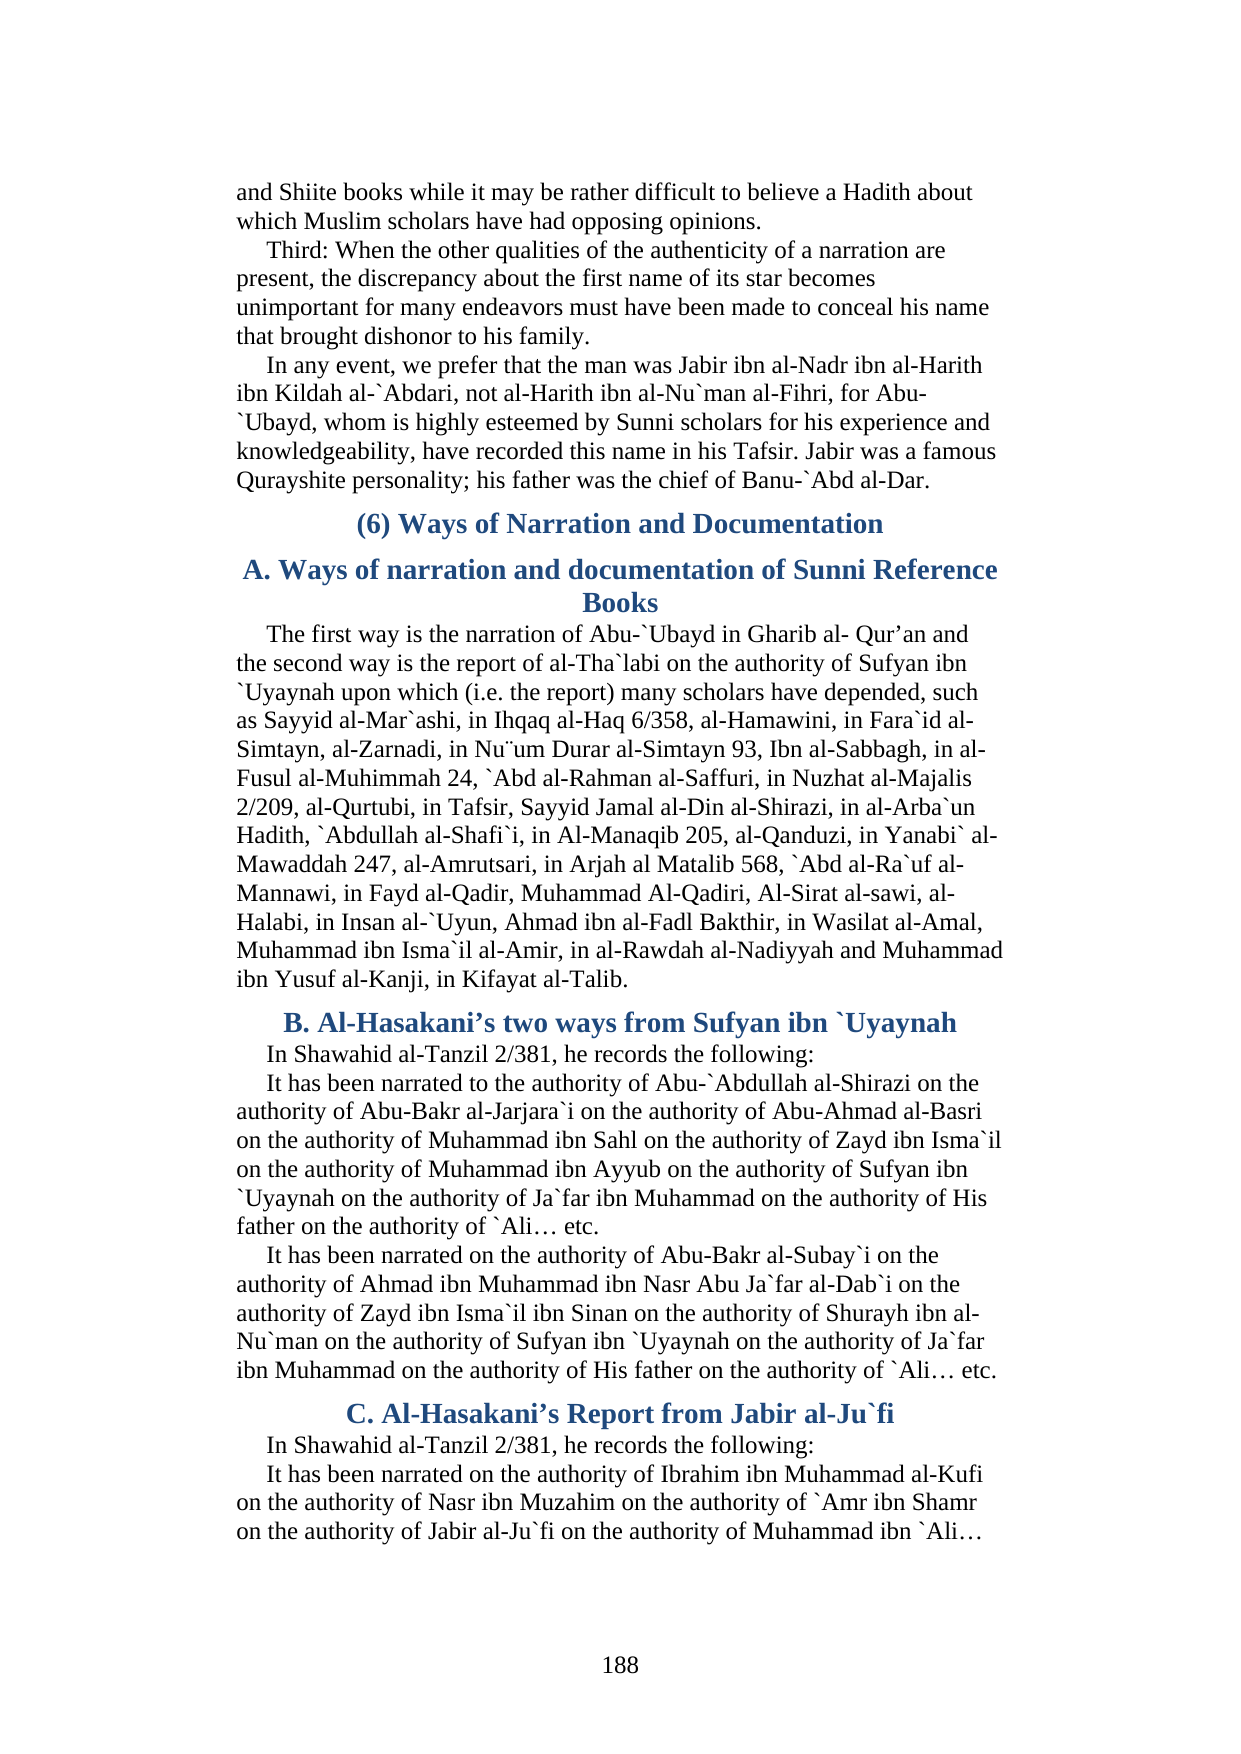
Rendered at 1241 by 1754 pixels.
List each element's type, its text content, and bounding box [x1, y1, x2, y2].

text In Shawahid al-Tanzil 2/381, he records the following: [236, 1039, 1004, 1068]
text The first way is the narration of Abu-`Ubayd in Gharib al- Qur’an and the second way is the report of al-Tha`labi on the authority of Sufyan ibn `Uyaynah upon which (i.e. the report) many scholars have depended, such as Sayyid al-Mar`ashi, in Ihqaq al-Haq 6/358, al-Hamawini, in Fara`id al-Simtayn, al-Zarnadi, in Nu¨um Durar al-Simtayn 93, Ibn al-Sabbagh, in al-Fusul al-Muhimmah 24, `Abd al-Rahman al-Saffuri, in Nuzhat al-Majalis 2/209, al-Qurtubi, in Tafsir, Sayyid Jamal al-Din al-Shirazi, in al-Arba`un Hadith, `Abdullah al-Shafi`i, in Al-Manaqib 205, al-Qanduzi, in Yanabi` al-Mawaddah 247, al-Amrutsari, in Arjah al Matalib 568, `Abd al-Ra`uf al-Mannawi, in Fayd al-Qadir, Muhammad Al-Qadiri, Al-Sirat al-sawi, al-Halabi, in Insan al-`Uyun, Ahmad ibn al-Fadl Bakthir, in Wasilat al-Amal, Muhammad ibn Isma`il al-Amir, in al-Rawdah al-Nadiyyah and Muhammad ibn Yusuf al-Kanji, in Kifayat al-Talib. [236, 619, 1004, 993]
subtitle C. Al-Hasakani’s Report from Jabir al-Ju`fi [236, 1396, 1004, 1430]
subtitle B. Al-Hasakani’s two ways from Sufyan ibn `Uyaynah [236, 1005, 1004, 1039]
text It has been narrated on the authority of Abu-Bakr al-Subay`i on the authority of Ahmad ibn Muhammad ibn Nasr Abu Ja`far al-Dab`i on the authority of Zayd ibn Isma`il ibn Sinan on the authority of Shurayh ibn al-Nu`man on the authority of Sufyan ibn `Uyaynah on the authority of Ja`far ibn Muhammad on the authority of His father on the authority of `Ali… etc. [236, 1240, 1004, 1384]
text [236, 1459, 1004, 1545]
subtitle (6) Ways of Narration and Documentation [236, 506, 1004, 539]
text In any event, we prefer that the man was Jabir ibn al-Nadr ibn al-Harith ibn Kildah al-`Abdari, not al-Harith ibn al-Nu`man al-Fihri, for Abu-`Ubayd, whom is highly esteemed by Sunni scholars for his experience and knowledgeability, have recorded this name in his Tafsir. Jabir was a famous Qurayshite personality; his father was the chief of Banu-`Abd al-Dar. [236, 350, 1004, 493]
text Third: When the other qualities of the authenticity of a narration are present, the discrepancy about the first name of its star becomes unimportant for many endeavors must have been made to conceal his name that brought dishonor to his family. [236, 235, 1004, 350]
text It has been narrated to the authority of Abu-`Abdullah al-Shirazi on the authority of Abu-Bakr al-Jarjara`i on the authority of Abu-Ahmad al-Basri on the authority of Muhammad ibn Sahl on the authority of Zayd ibn Isma`il on the authority of Muhammad ibn Ayyub on the authority of Sufyan ibn `Uyaynah on the authority of Ja`far ibn Muhammad on the authority of His father on the authority of `Ali… etc. [236, 1068, 1004, 1240]
text In Shawahid al-Tanzil 2/381, he records the following: [236, 1430, 1004, 1459]
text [236, 177, 1004, 235]
subtitle A. Ways of narration and documentation of Sunni Reference Books [236, 552, 1004, 619]
